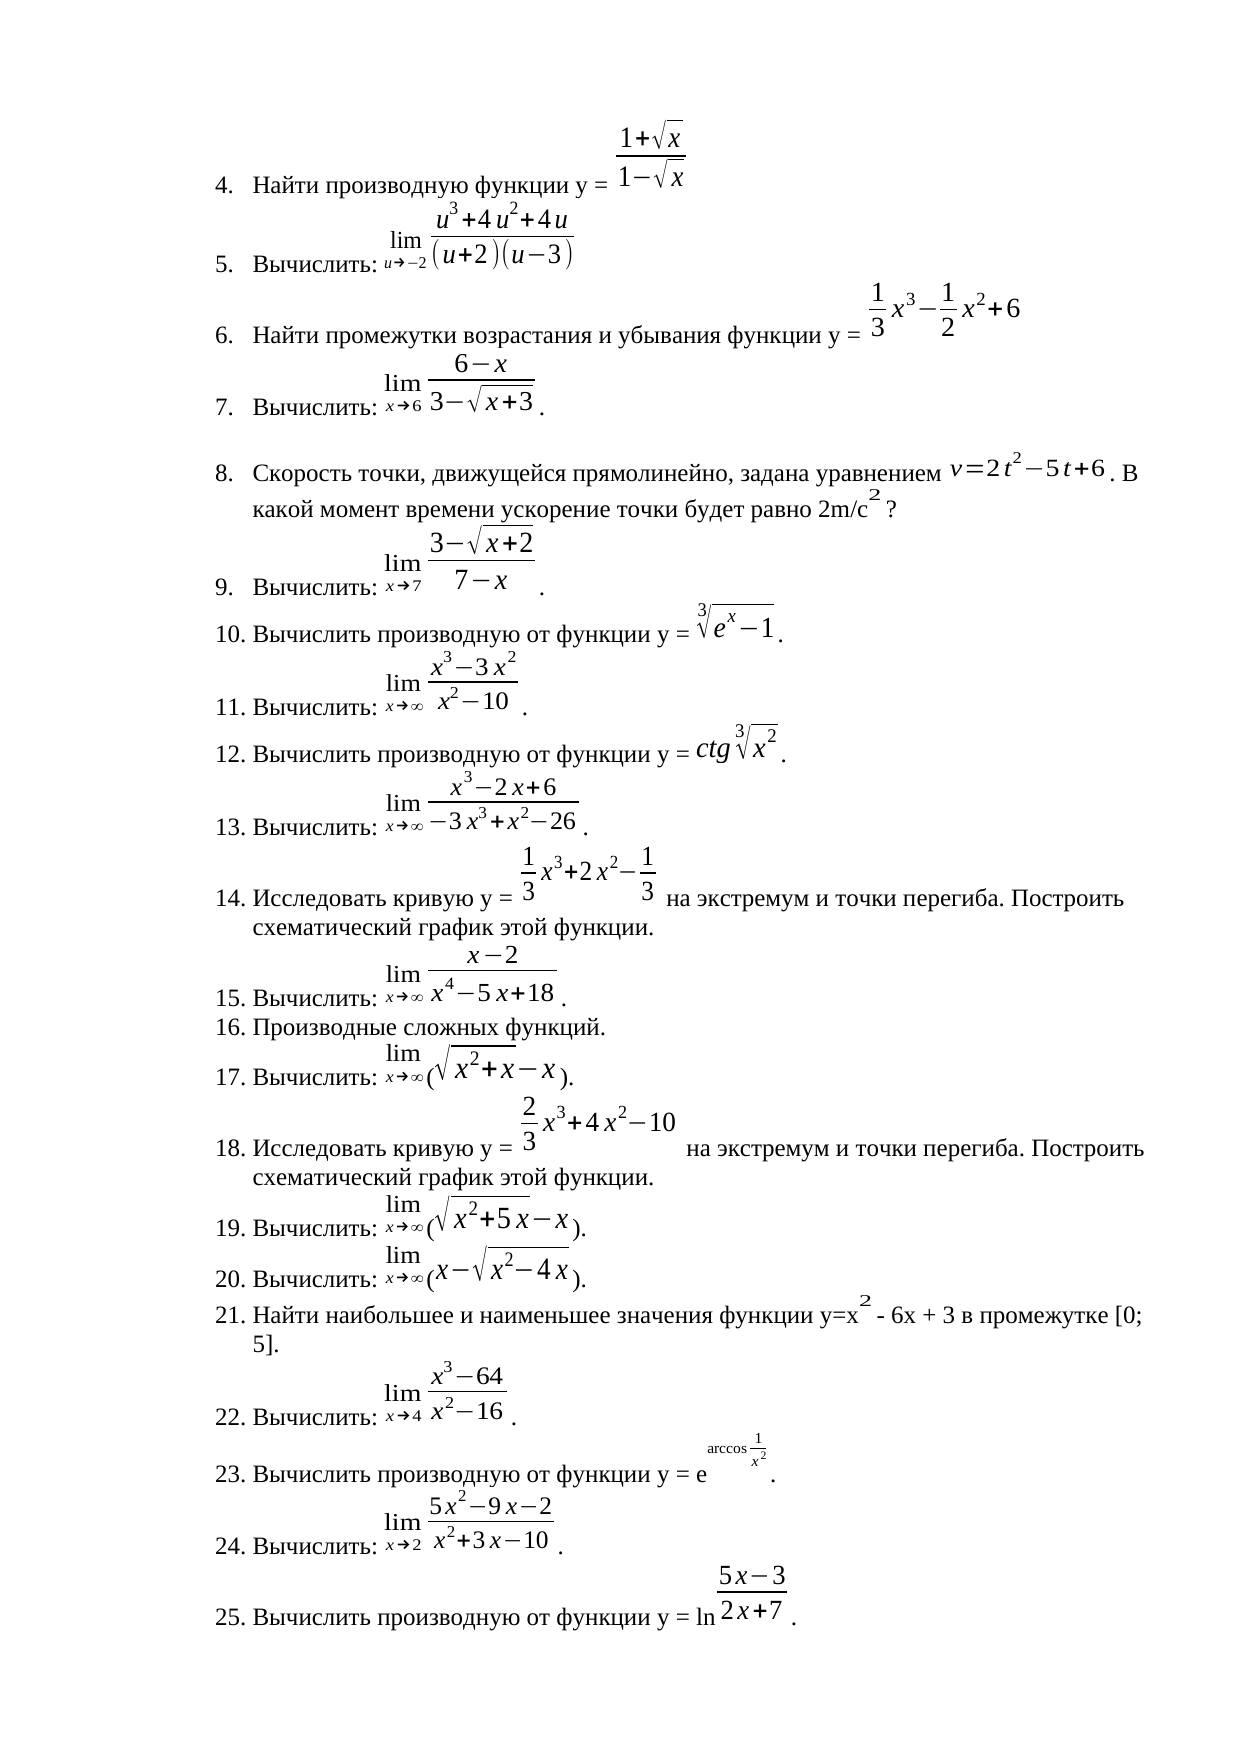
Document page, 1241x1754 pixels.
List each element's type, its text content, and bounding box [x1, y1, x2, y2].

list Вычислить: . [215, 1358, 1152, 1430]
list Вычислить производную от функции y = . [215, 721, 1152, 768]
list Вычислить: . [215, 1487, 1152, 1560]
list Вычислить: . [215, 941, 1152, 1012]
list Вычислить: . [215, 768, 1152, 841]
list Исследовать кривую y = на экстремум и точки перегиба. Построить схематический график этой функции. [215, 841, 1152, 941]
list Скорость точки, движущейся прямолинейно, задана уравнением . В какой момент времени ускорение точки будет равно 2m/c? [215, 450, 1152, 523]
list Вычислить: (). [215, 1242, 1152, 1292]
list Вычислить: (). [215, 1191, 1152, 1242]
list Вычислить: (). [215, 1040, 1152, 1091]
list Вычислить производную от функции y = . [215, 600, 1152, 648]
list Вычислить: . [215, 648, 1152, 721]
list Вычислить: [215, 198, 1152, 277]
list Найти наибольшее и наименьшее значения функции y=x- 6x + 3 в промежутке [0; 5]. [215, 1292, 1152, 1358]
list Вычислить производную от функции y = ln. [215, 1560, 1152, 1631]
list Найти промежутки возрастания и убывания функции y = [215, 277, 1152, 348]
list Вычислить производную от функции y = e. [215, 1430, 1152, 1487]
list Найти производную функции y = [215, 118, 1152, 198]
list Вычислить: . [215, 348, 1152, 421]
list Исследовать кривую y = на экстремум и точки перегиба. Построить схематический график этой функции. [215, 1091, 1152, 1191]
list Производные сложных функций. [215, 1012, 1152, 1040]
list Вычислить: . [215, 523, 1152, 600]
